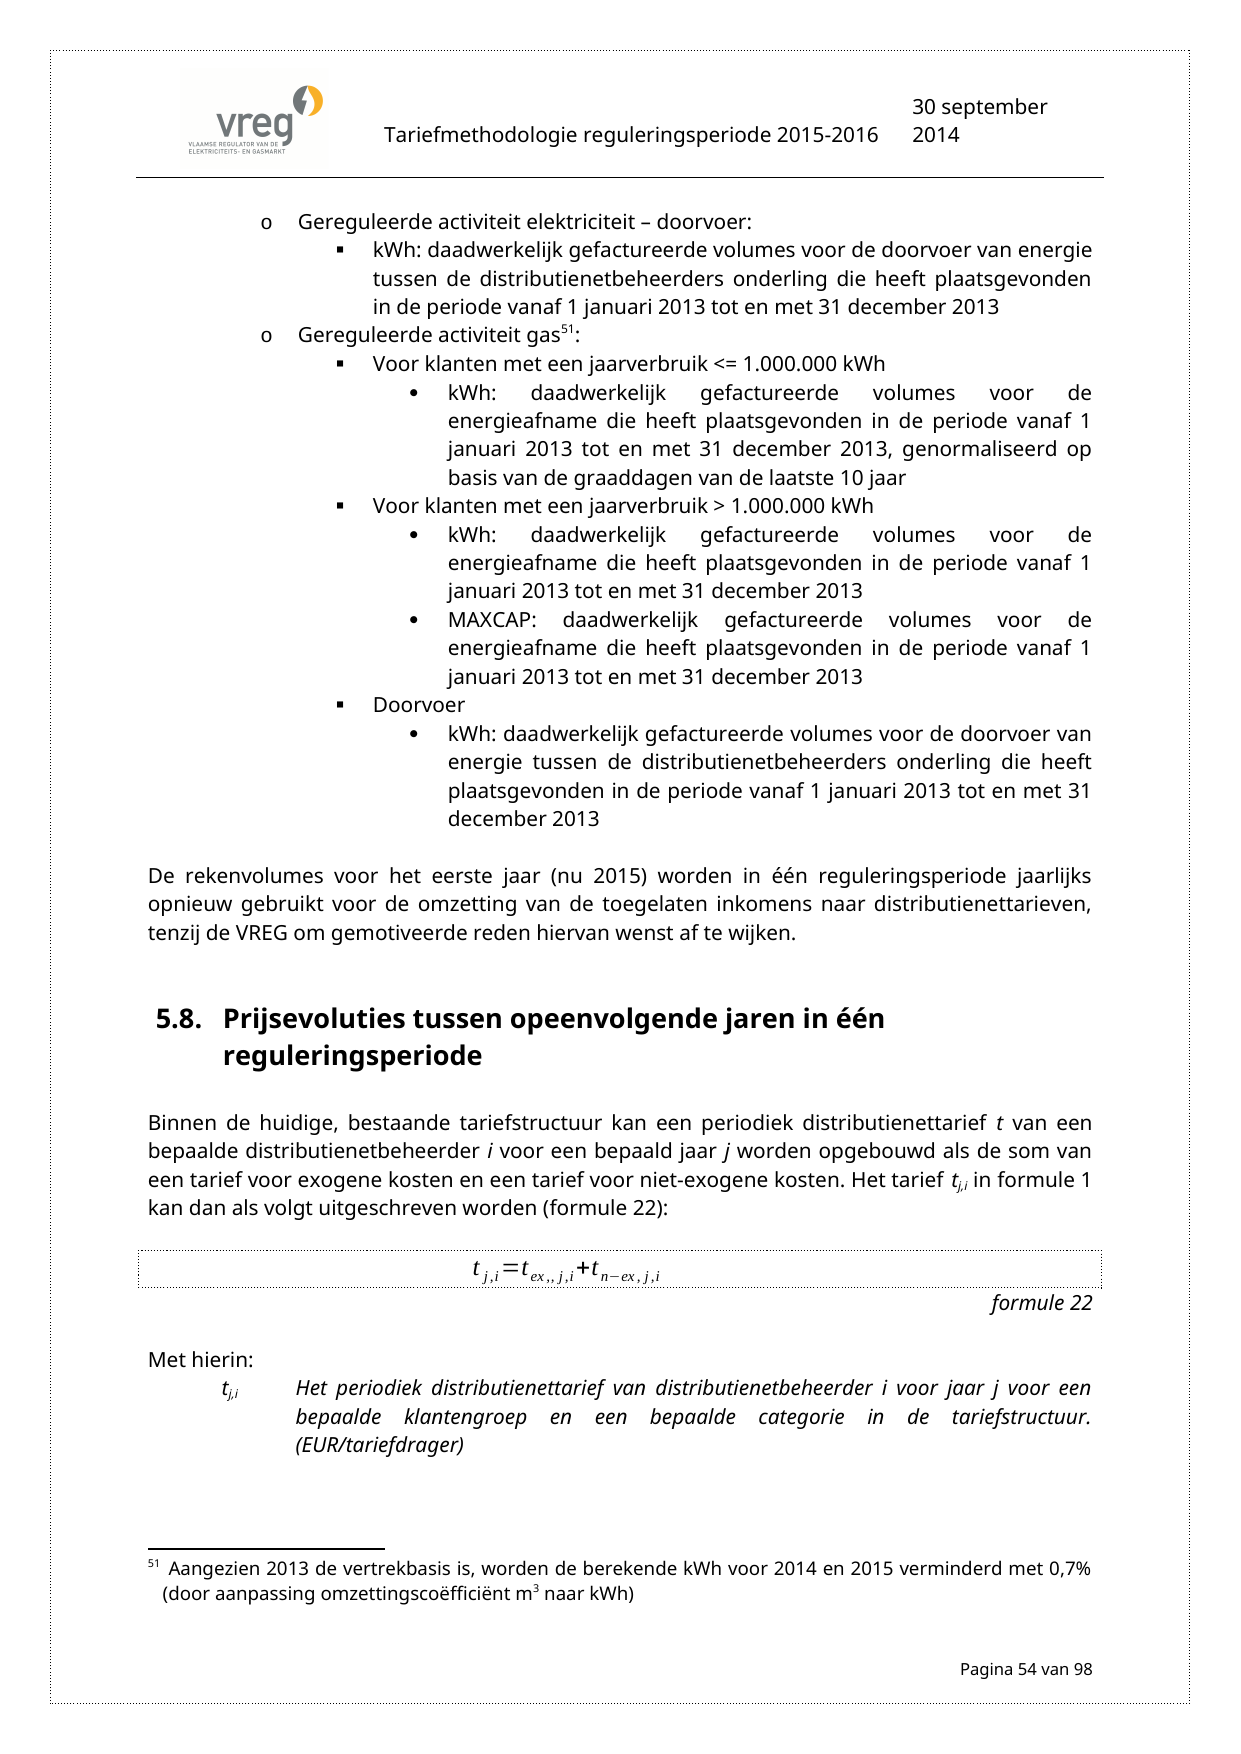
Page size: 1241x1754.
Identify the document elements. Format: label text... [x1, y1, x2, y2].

picture [180, 68, 329, 169]
text Met hierin: [148, 1345, 1093, 1373]
list Voor klanten met een jaarverbruik <= 1.000.000 kWh [335, 349, 1093, 378]
list Gereguleerde activiteit gas: [260, 321, 1093, 349]
list kWh: daadwerkelijk gefactureerde volumes voor de doorvoer van energie tussen de distributienetbeheerders onderling die heeft plaatsgevonden in de periode vanaf 1 januari 2013 tot en met 31 december 2013 [410, 719, 1093, 833]
list Doorvoer [335, 690, 1093, 719]
text formule 22 [148, 1288, 1093, 1316]
list kWh: daadwerkelijk gefactureerde volumes voor de doorvoer van energie tussen de distributienetbeheerders onderling die heeft plaatsgevonden in de periode vanaf 1 januari 2013 tot en met 31 december 2013 [335, 235, 1093, 321]
list Voor klanten met een jaarverbruik > 1.000.000 kWh [335, 491, 1093, 520]
list Gereguleerde activiteit elektriciteit – doorvoer: [260, 207, 1093, 235]
list kWh: daadwerkelijk gefactureerde volumes voor de energieafname die heeft plaatsgevonden in de periode vanaf 1 januari 2013 tot en met 31 december 2013, genormaliseerd op basis van de graaddagen van de laatste 10 jaar [410, 378, 1093, 491]
text Binnen de huidige, bestaande tariefstructuur kan een periodiek distributienettarief t van een bepaalde distributienetbeheerder i voor een bepaald jaar j worden opgebouwd als de som van een tarief voor exogene kosten en een tarief voor niet-exogene kosten. Het tarief tj,i in formule 1 kan dan als volgt uitgeschreven worden (formule 18): [148, 1108, 1093, 1222]
text De rekenvolumes voor het eerste jaar (nu 2015) worden in één reguleringsperiode jaarlijks opnieuw gebruikt voor de omzetting van de toegelaten inkomens naar distributienettarieven, tenzij de VREG om gemotiveerde reden hiervan wenst af te wijken. [148, 861, 1093, 946]
subtitle Prijsevoluties tussen opeenvolgende jaren in één reguleringsperiode [156, 1000, 1093, 1073]
text tj,i Het periodiek distributienettarief van distributienetbeheerder i voor jaar j voor een bepaalde klantengroep en een bepaalde categorie in de tariefstructuur. (EUR/tariefdrager) [221, 1373, 1093, 1459]
list kWh: daadwerkelijk gefactureerde volumes voor de energieafname die heeft plaatsgevonden in de periode vanaf 1 januari 2013 tot en met 31 december 2013 [410, 520, 1093, 605]
list MAXCAP: daadwerkelijk gefactureerde volumes voor de energieafname die heeft plaatsgevonden in de periode vanaf 1 januari 2013 tot en met 31 december 2013 [410, 605, 1093, 690]
